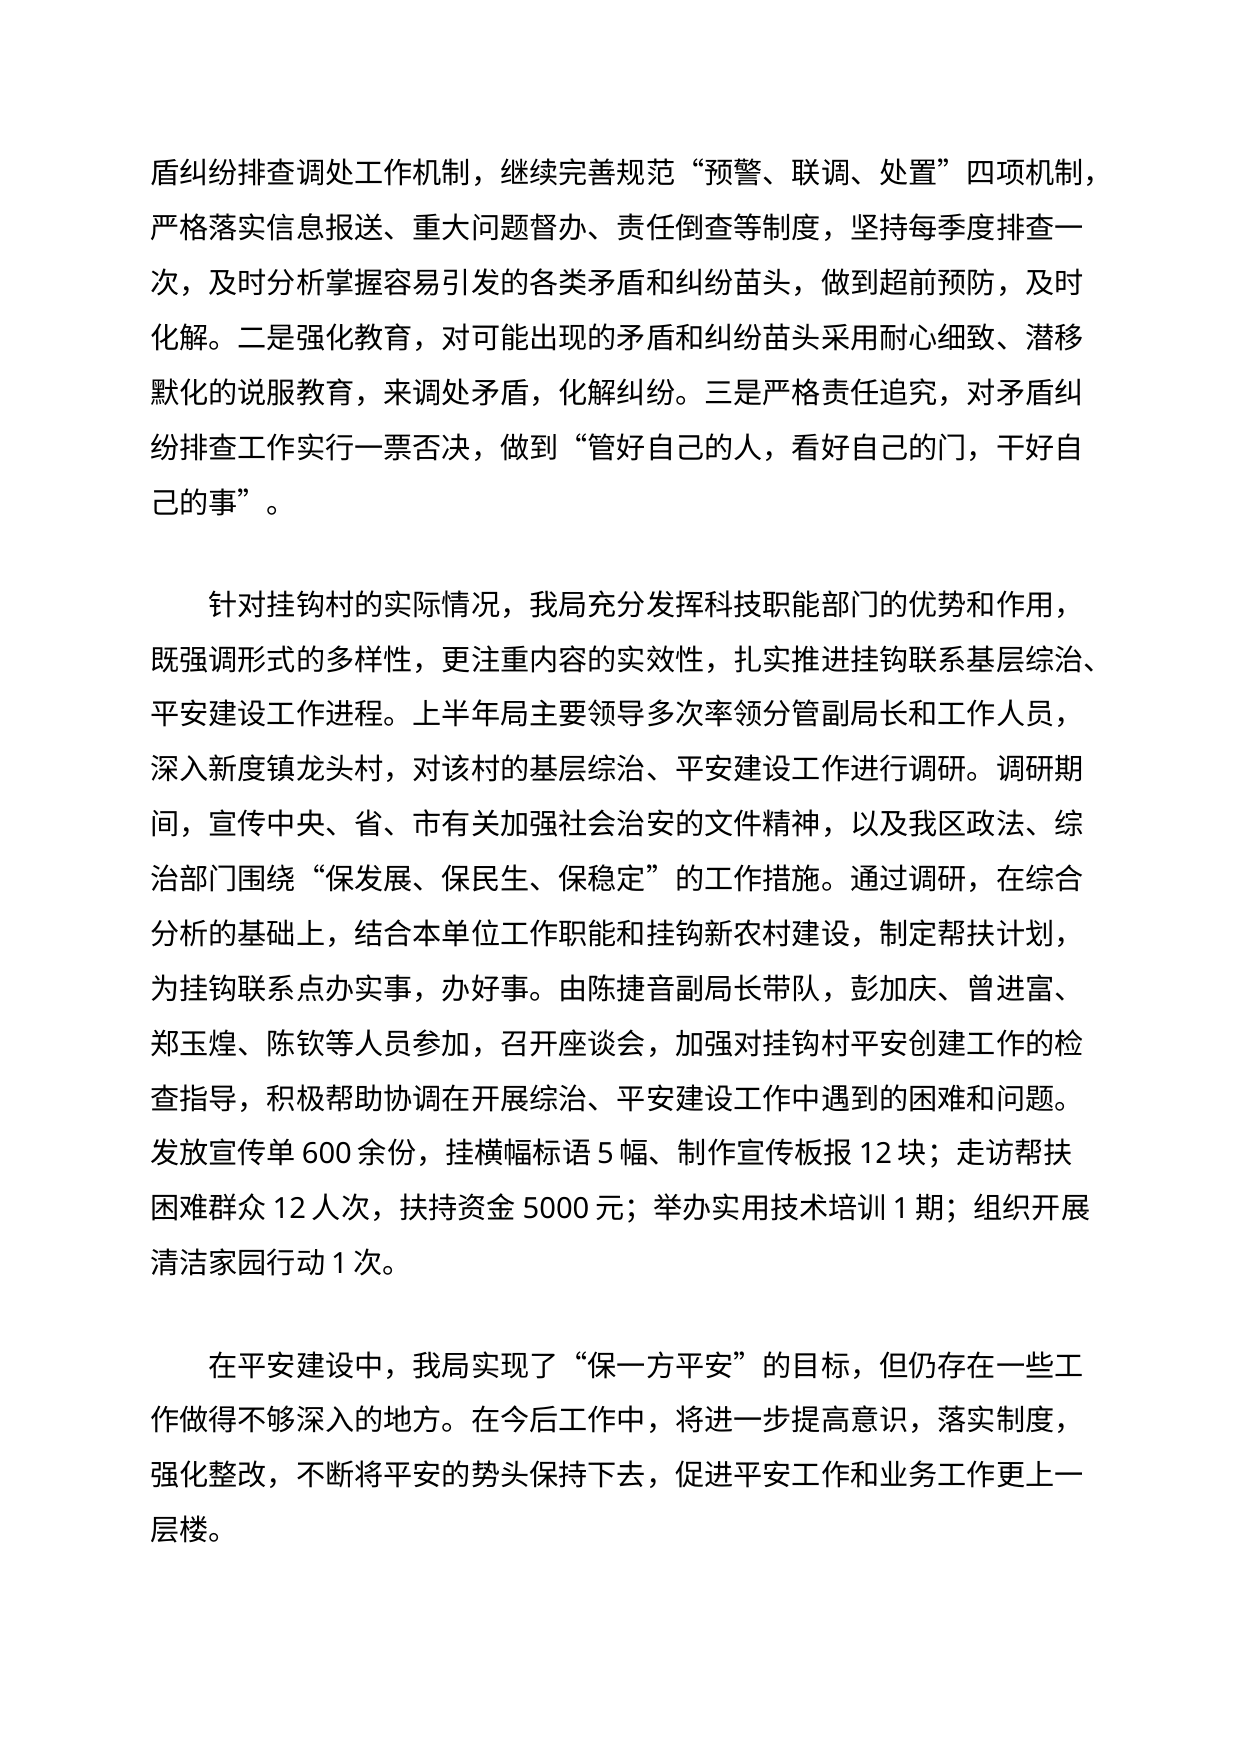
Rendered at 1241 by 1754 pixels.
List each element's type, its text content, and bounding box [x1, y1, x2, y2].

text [150, 150, 1090, 522]
text 在平安建设中，我局实现了“保一方平安”的目标，但仍存在一些工作做得不够深入的地方。在今后工作中，将进一步提高意识，落实制度，强化整改，不断将平安的势头保持下去，促进平安工作和业务工作更上一层楼。 [150, 1342, 1090, 1549]
text 针对挂钩村的实际情况，我局充分发挥科技职能部门的优势和作用，既强调形式的多样性，更注重内容的实效性，扎实推进挂钩联系基层综治、平安建设工作进程。上半年局主要领导多次率领分管副局长和工作人员，深入新度镇龙头村，对该村的基层综治、平安建设工作进行调研。调研期间，宣传中央、省、市有关加强社会治安的文件精神，以及我区政法、综治部门围绕“保发展、保民生、保稳定”的工作措施。通过调研，在综合分析的基础上，结合本单位工作职能和挂钩新农村建设，制定帮扶计划，为挂钩联系点办实事，办好事。由陈捷音副局长带队，彭加庆、曾进富、郑玉煌、陈钦等人员参加，召开座谈会，加强对挂钩村平安创建工作的检查指导，积极帮助协调在开展综治、平安建设工作中遇到的困难和问题。发放宣传单600余份，挂横幅标语5幅、制作宣传板报12块；走访帮扶困难群众12人次，扶持资金 5000元；举办实用技术培训1期；组织开展清洁家园行动1次。 [150, 581, 1090, 1282]
